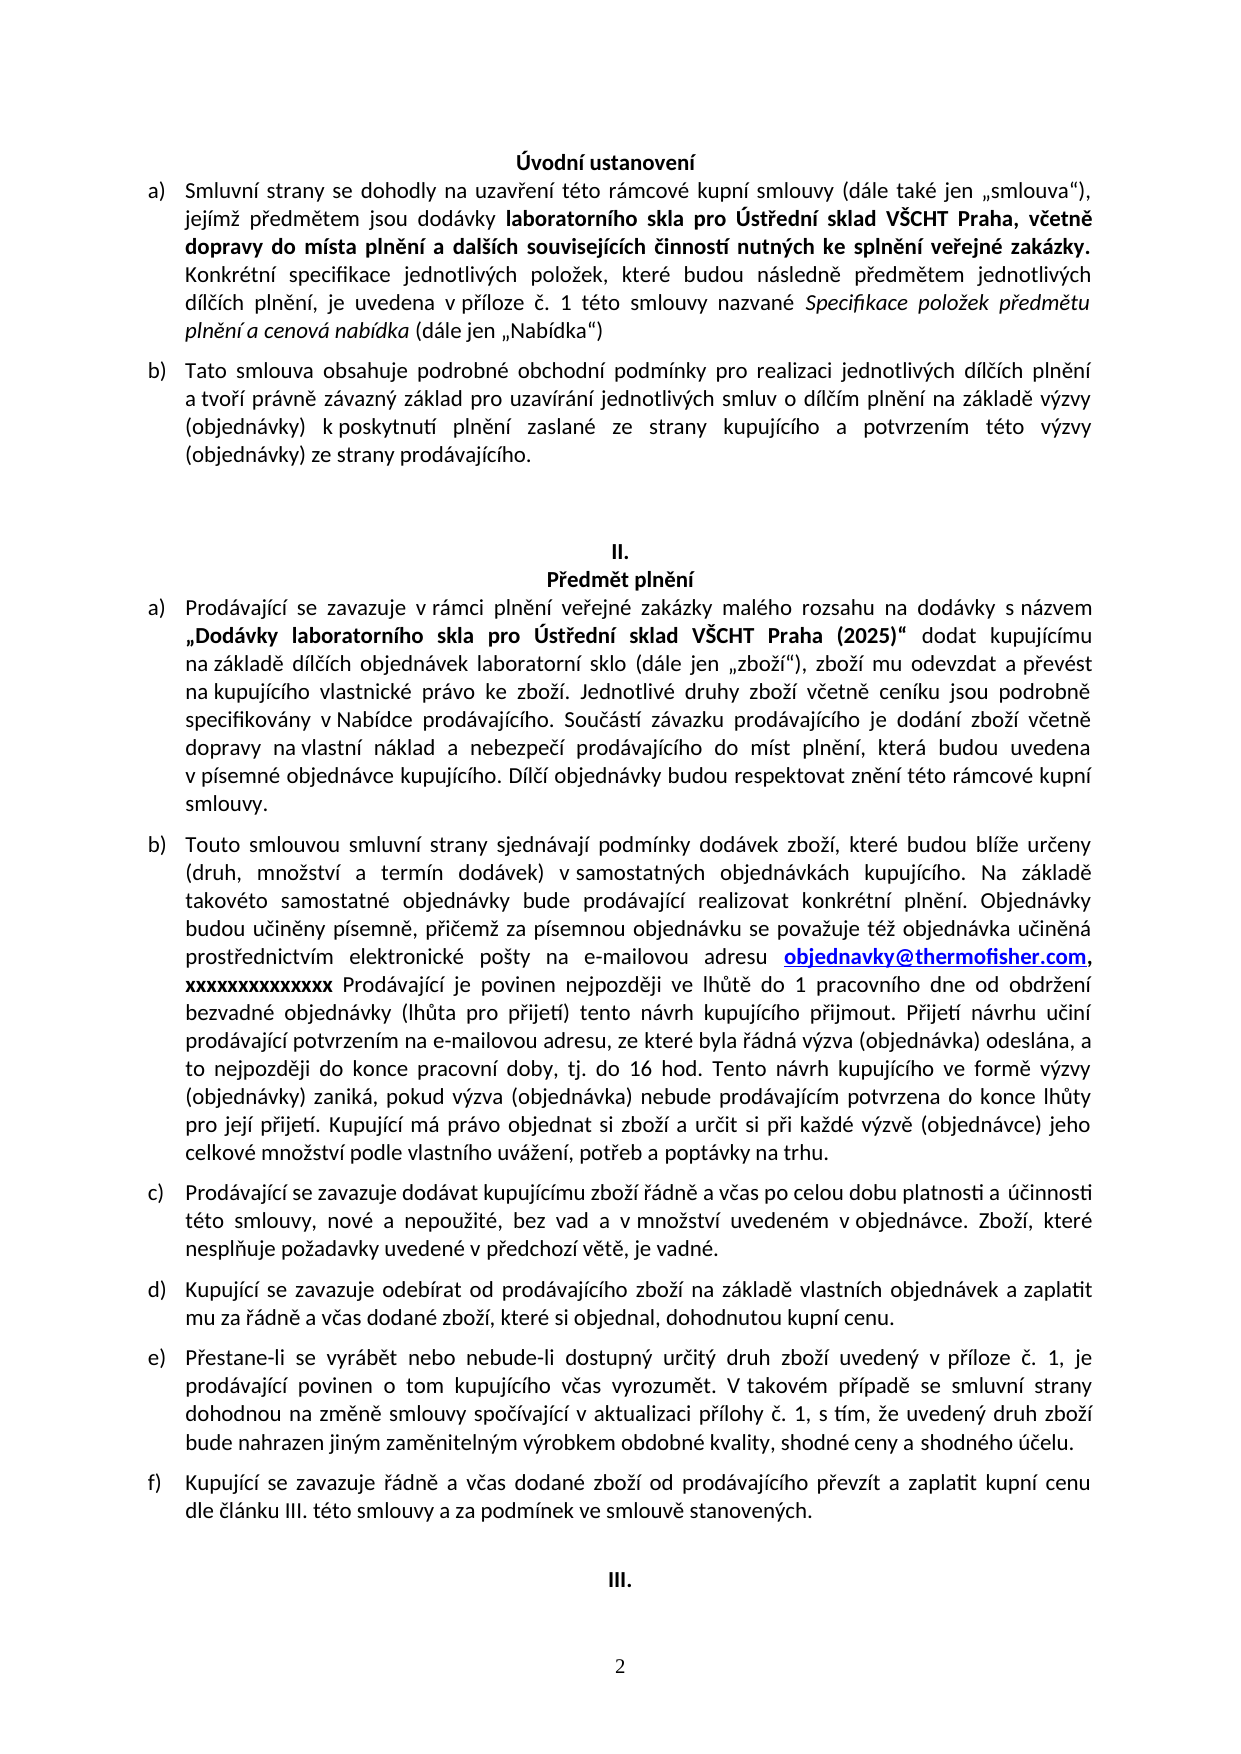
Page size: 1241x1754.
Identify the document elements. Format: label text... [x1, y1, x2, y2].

text Úvodní ustanovení [118, 148, 1092, 176]
text II. [148, 537, 1092, 565]
list Přestane-li se vyrábět nebo nebude-li dostupný určitý druh zboží uvedený v příloze č. 1, je prodávající povinen o tom kupujícího včas vyrozumět. V takovém případě se smluvní strany dohodnou na změně smlouvy spočívající v aktualizaci přílohy č. 1, s tím, že uvedený druh zboží bude nahrazen jiným zaměnitelným výrobkem obdobné kvality, shodné ceny a shodného účelu. [148, 1343, 1092, 1456]
text III. [148, 1565, 1092, 1593]
list Touto smlouvou smluvní strany sjednávají podmínky dodávek zboží, které budou blíže určeny (druh, množství a termín dodávek) v samostatných objednávkách kupujícího. Na základě takovéto samostatné objednávky bude prodávající realizovat konkrétní plnění. Objednávky budou učiněny písemně, přičemž za písemnou objednávku se považuje též objednávka učiněná prostřednictvím elektronické pošty na e-mailovou adresu objednavky@thermofisher.com, xxxxxxxxxxxxxx Prodávající je povinen nejpozději ve lhůtě do 1 pracovního dne od obdržení bezvadné objednávky (lhůta pro přijetí) tento návrh kupujícího přijmout. Přijetí návrhu učiní prodávající potvrzením na e-mailovou adresu, ze které byla řádná výzva (objednávka) odeslána, a to nejpozději do konce pracovní doby, tj. do 16 hod. Tento návrh kupujícího ve formě výzvy (objednávky) zaniká, pokud výzva (objednávka) nebude prodávajícím potvrzena do konce lhůty pro její přijetí. Kupující má právo objednat si zboží a určit si při každé výzvě (objednávce) jeho celkové množství podle vlastního uvážení, potřeb a poptávky na trhu. [148, 830, 1092, 1166]
list Kupující se zavazuje odebírat od prodávajícího zboží na základě vlastních objednávek a zaplatit mu za řádně a včas dodané zboží, které si objednal, dohodnutou kupní cenu. [148, 1275, 1092, 1331]
text Předmět plnění [148, 565, 1092, 593]
list Prodávající se zavazuje v rámci plnění veřejné zakázky malého rozsahu na dodávky s názvem „Dodávky laboratorního skla pro Ústřední sklad VŠCHT Praha (2025)“ dodat kupujícímu na základě dílčích objednávek laboratorní sklo (dále jen „zboží“), zboží mu odevzdat a převést na kupujícího vlastnické právo ke zboží. Jednotlivé druhy zboží včetně ceníku jsou podrobně specifikovány v Nabídce prodávajícího. Součástí závazku prodávajícího je dodání zboží včetně dopravy na vlastní náklad a nebezpečí prodávajícího do míst plnění, která budou uvedena v písemné objednávce kupujícího. Dílčí objednávky budou respektovat znění této rámcové kupní smlouvy. [148, 593, 1092, 817]
list Kupující se zavazuje řádně a včas dodané zboží od prodávajícího převzít a zaplatit kupní cenu dle článku III. této smlouvy a za podmínek ve smlouvě stanovených. [148, 1468, 1092, 1524]
list Prodávající se zavazuje dodávat kupujícímu zboží řádně a včas po celou dobu platnosti a účinnosti této smlouvy, nové a nepoužité, bez vad a v množství uvedeném v objednávce. Zboží, které nesplňuje požadavky uvedené v předchozí větě, je vadné. [148, 1178, 1092, 1262]
list Smluvní strany se dohodly na uzavření této rámcové kupní smlouvy (dále také jen „smlouva“), jejímž předmětem jsou dodávky laboratorního skla pro Ústřední sklad VŠCHT Praha, včetně dopravy do místa plnění a dalších souvisejících činností nutných ke splnění veřejné zakázky. Konkrétní specifikace jednotlivých položek, které budou následně předmětem jednotlivých dílčích plnění, je uvedena v příloze č. 1 této smlouvy nazvané Specifikace položek předmětu plnění a cenová nabídka (dále jen „Nabídka“) [148, 176, 1092, 344]
list Tato smlouva obsahuje podrobné obchodní podmínky pro realizaci jednotlivých dílčích plnění a tvoří právně závazný základ pro uzavírání jednotlivých smluv o dílčím plnění na základě výzvy (objednávky) k poskytnutí plnění zaslané ze strany kupujícího a potvrzením této výzvy (objednávky) ze strany prodávajícího. [148, 356, 1092, 468]
